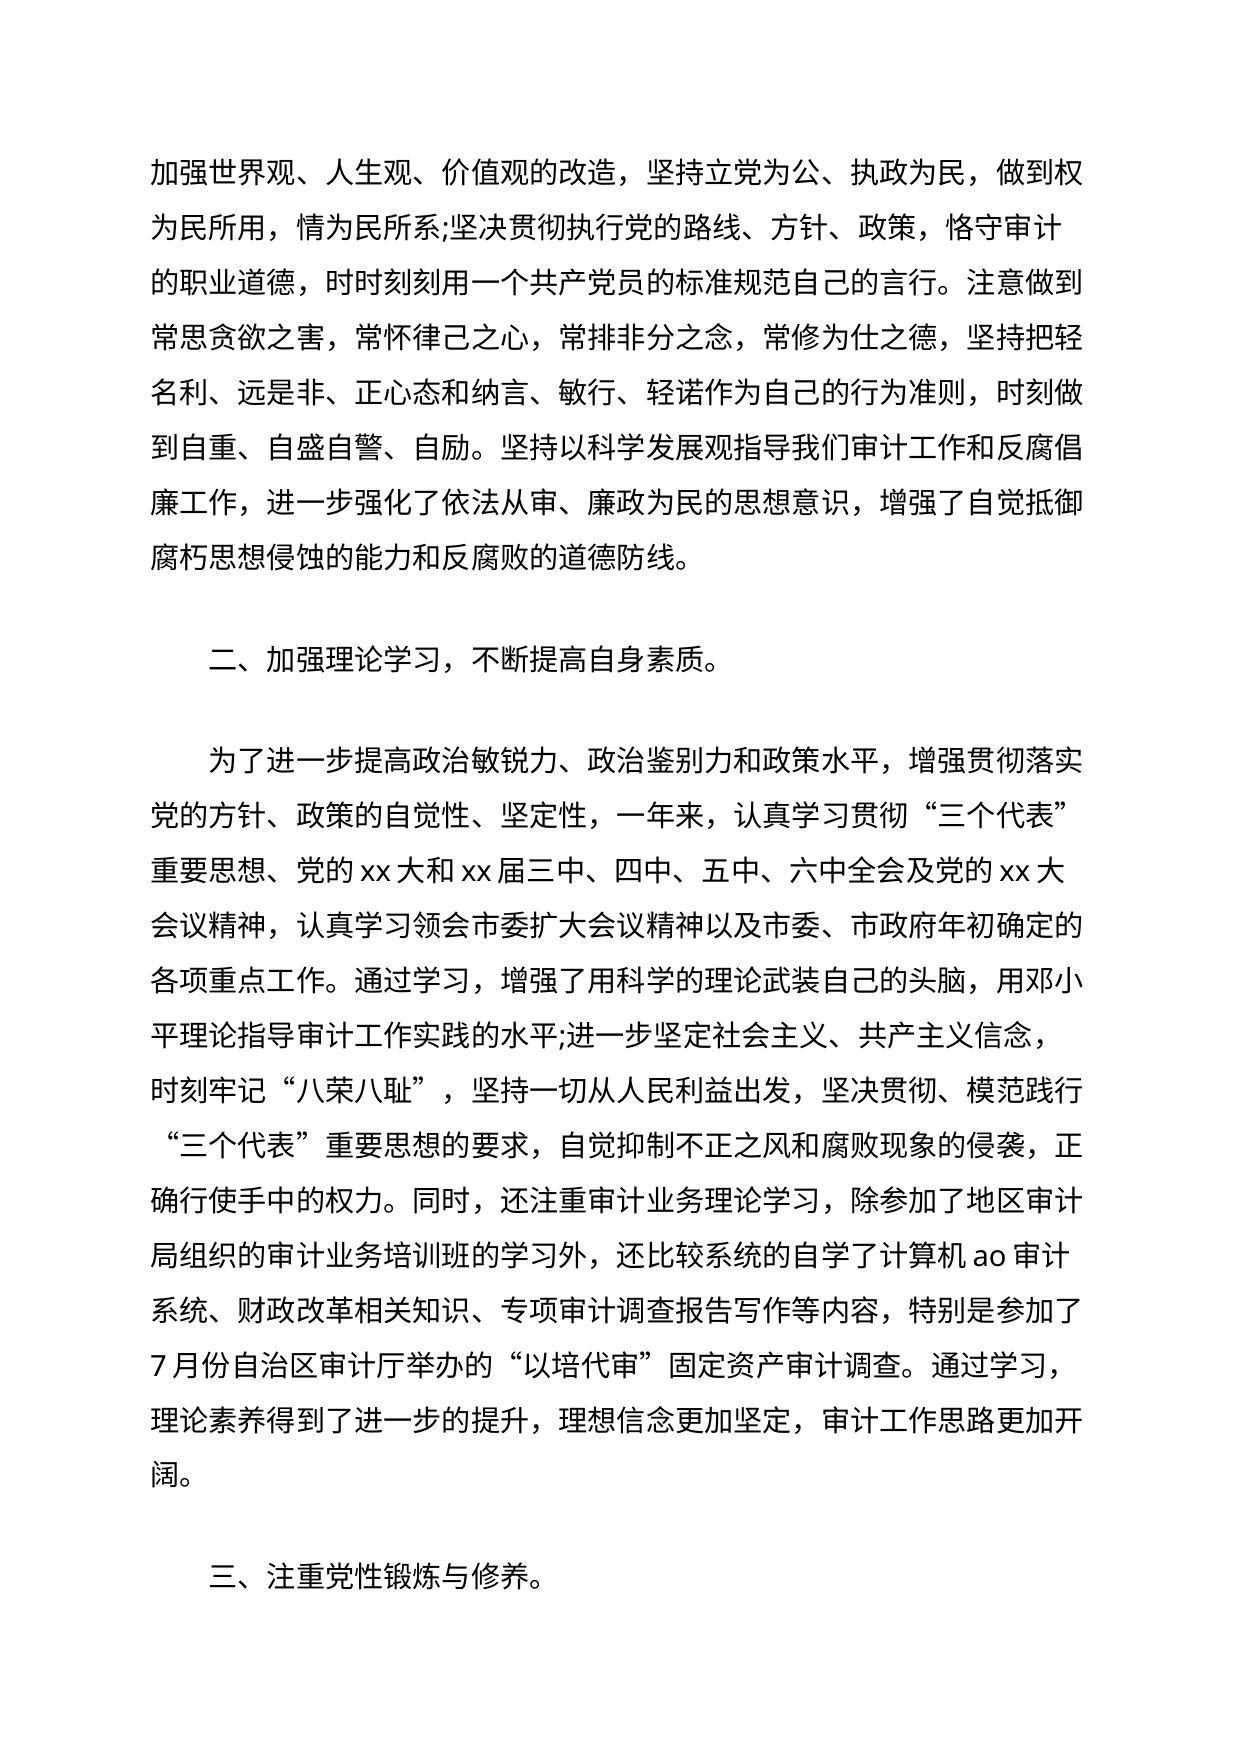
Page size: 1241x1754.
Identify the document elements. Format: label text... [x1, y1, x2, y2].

text 二、加强理论学习，不断提高自身素质。 [150, 636, 1090, 678]
text 三、注重党性锻炼与修养。 [150, 1554, 1090, 1596]
text 为了进一步提高政治敏锐力、政治鉴别力和政策水平，增强贯彻落实党的方针、政策的自觉性、坚定性，一年来，认真学习贯彻“三个代表”重要思想、党的xx大和xx届三中、四中、五中、六中全会及党的xx大会议精神，认真学习领会市委扩大会议精神以及市委、市政府年初确定的各项重点工作。通过学习，增强了用科学的理论武装自己的头脑，用邓小平理论指导审计工作实践的水平;进一步坚定社会主义、共产主义信念，时刻牢记“八荣八耻”，坚持一切从人民利益出发，坚决贯彻、模范践行“三个代表”重要思想的要求，自觉抑制不正之风和腐败现象的侵袭，正确行使手中的权力。同时，还注重审计业务理论学习，除参加了地区审计局组织的审计业务培训班的学习外，还比较系统的自学了计算机ao审计系统、财政改革相关知识、专项审计调查报告写作等内容，特别是参加了7月份自治区审计厅举办的“以培代审”固定资产审计调查。通过学习，理论素养得到了进一步的提升，理想信念更加坚定，审计工作思路更加开阔。 [150, 738, 1090, 1494]
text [150, 150, 1090, 577]
